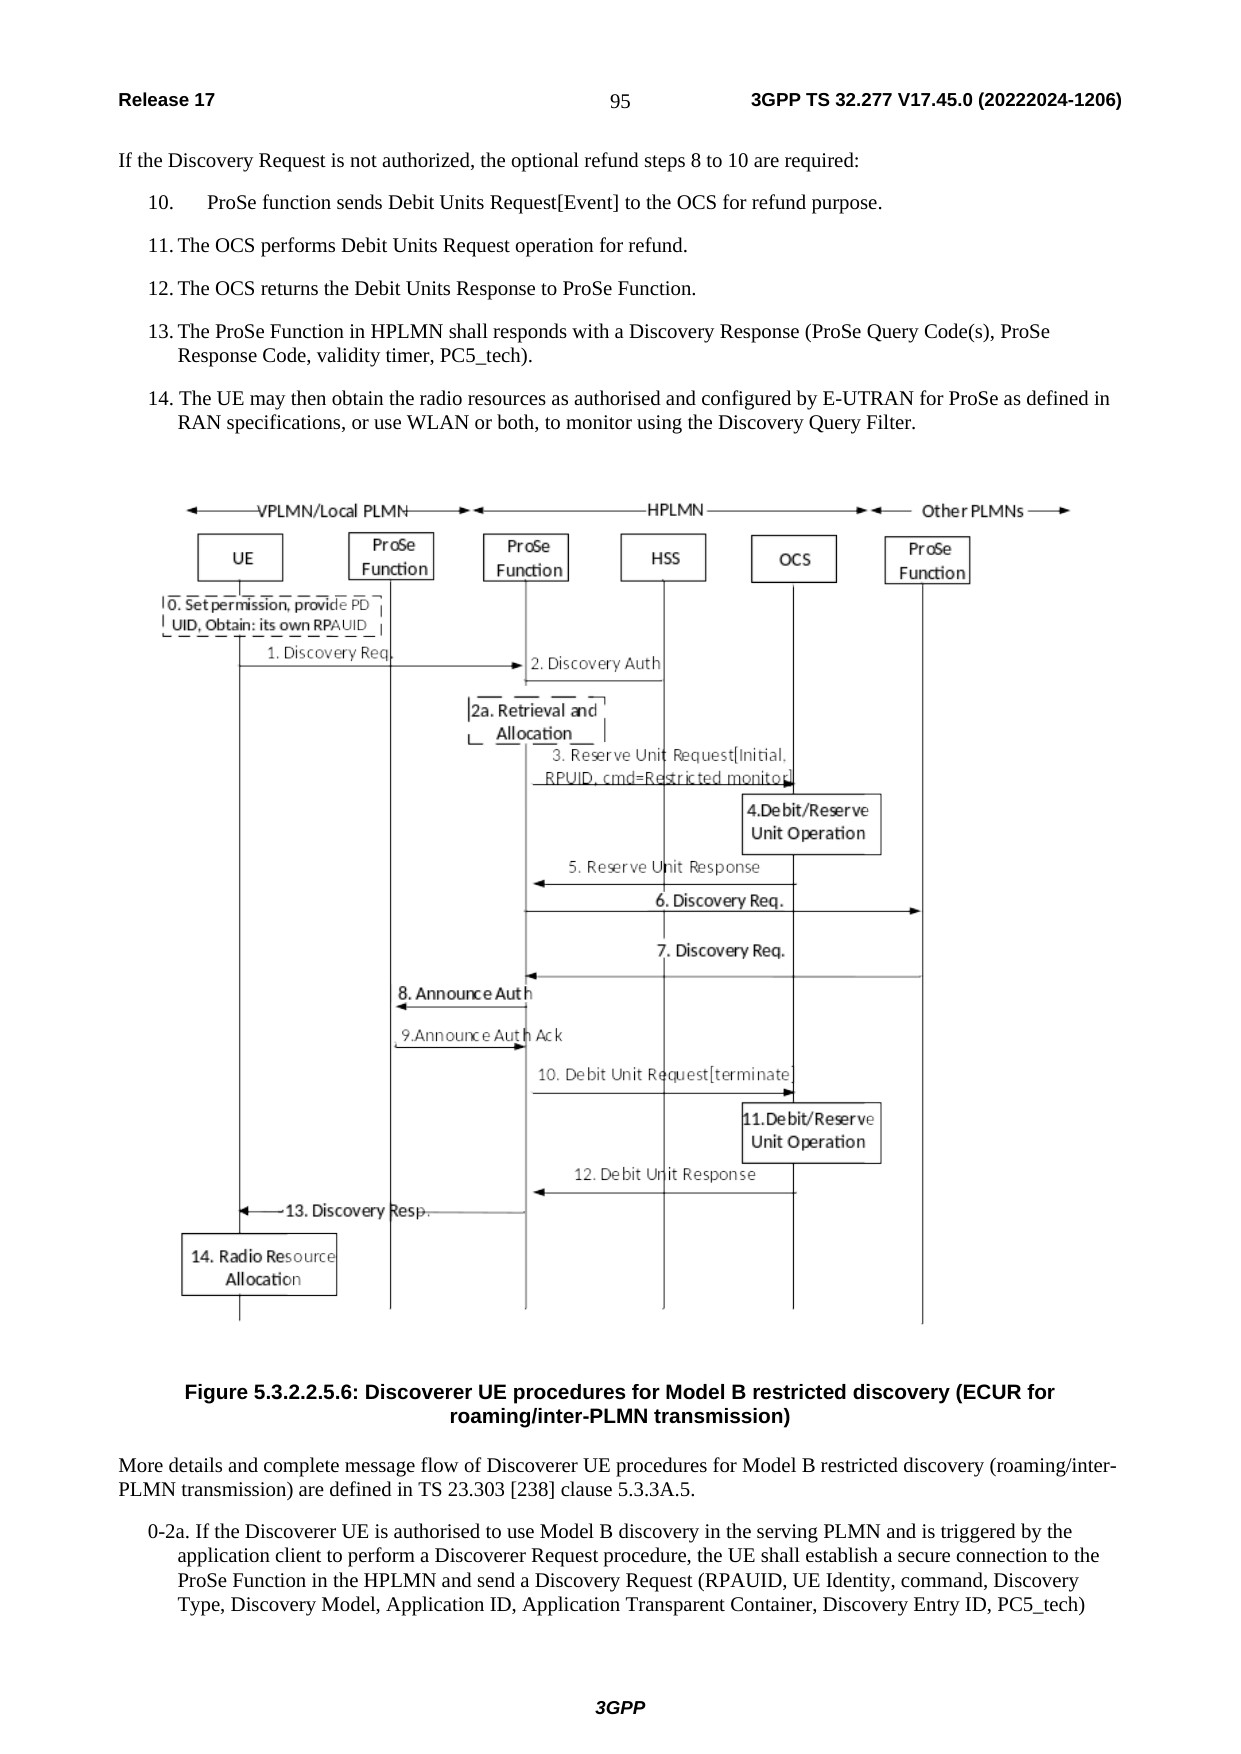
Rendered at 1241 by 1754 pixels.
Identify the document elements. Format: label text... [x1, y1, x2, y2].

text 13. The ProSe Function in HPLMN shall responds with a Discovery Response (ProSe Query Code(s), ProSe Response Code, validity timer, PC5_tech). [148, 319, 1122, 367]
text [148, 1519, 1122, 1616]
text If the Discovery Request is not authorized, the optional refund steps 8 to 10 are required: [118, 147, 1122, 172]
text 14. The UE may then obtain the radio resources as authorised and configured by E-UTRAN for ProSe as defined in RAN specifications, or use WLAN or both, to monitor using the Discovery Query Filter. [148, 386, 1122, 434]
text Figure 5.3.2.2.5.6: Discoverer UE procedures for Model B restricted discovery (ECUR for roaming/inter-PLMN transmission) [118, 1379, 1122, 1427]
text 10. ProSe function sends Debit Units Request[Event] to the OCS for refund purpose. [148, 190, 1122, 214]
text More details and complete message flow of Discoverer UE procedures for Model B restricted discovery (roaming/inter-PLMN transmission) are defined in TS 23.303 [238] clause 5.3.3A.5. [118, 1452, 1122, 1501]
text 11. The OCS performs Debit Units Request operation for refund. [148, 233, 1122, 257]
text 12. The OCS returns the Debit Units Response to ProSe Function. [148, 276, 1122, 300]
